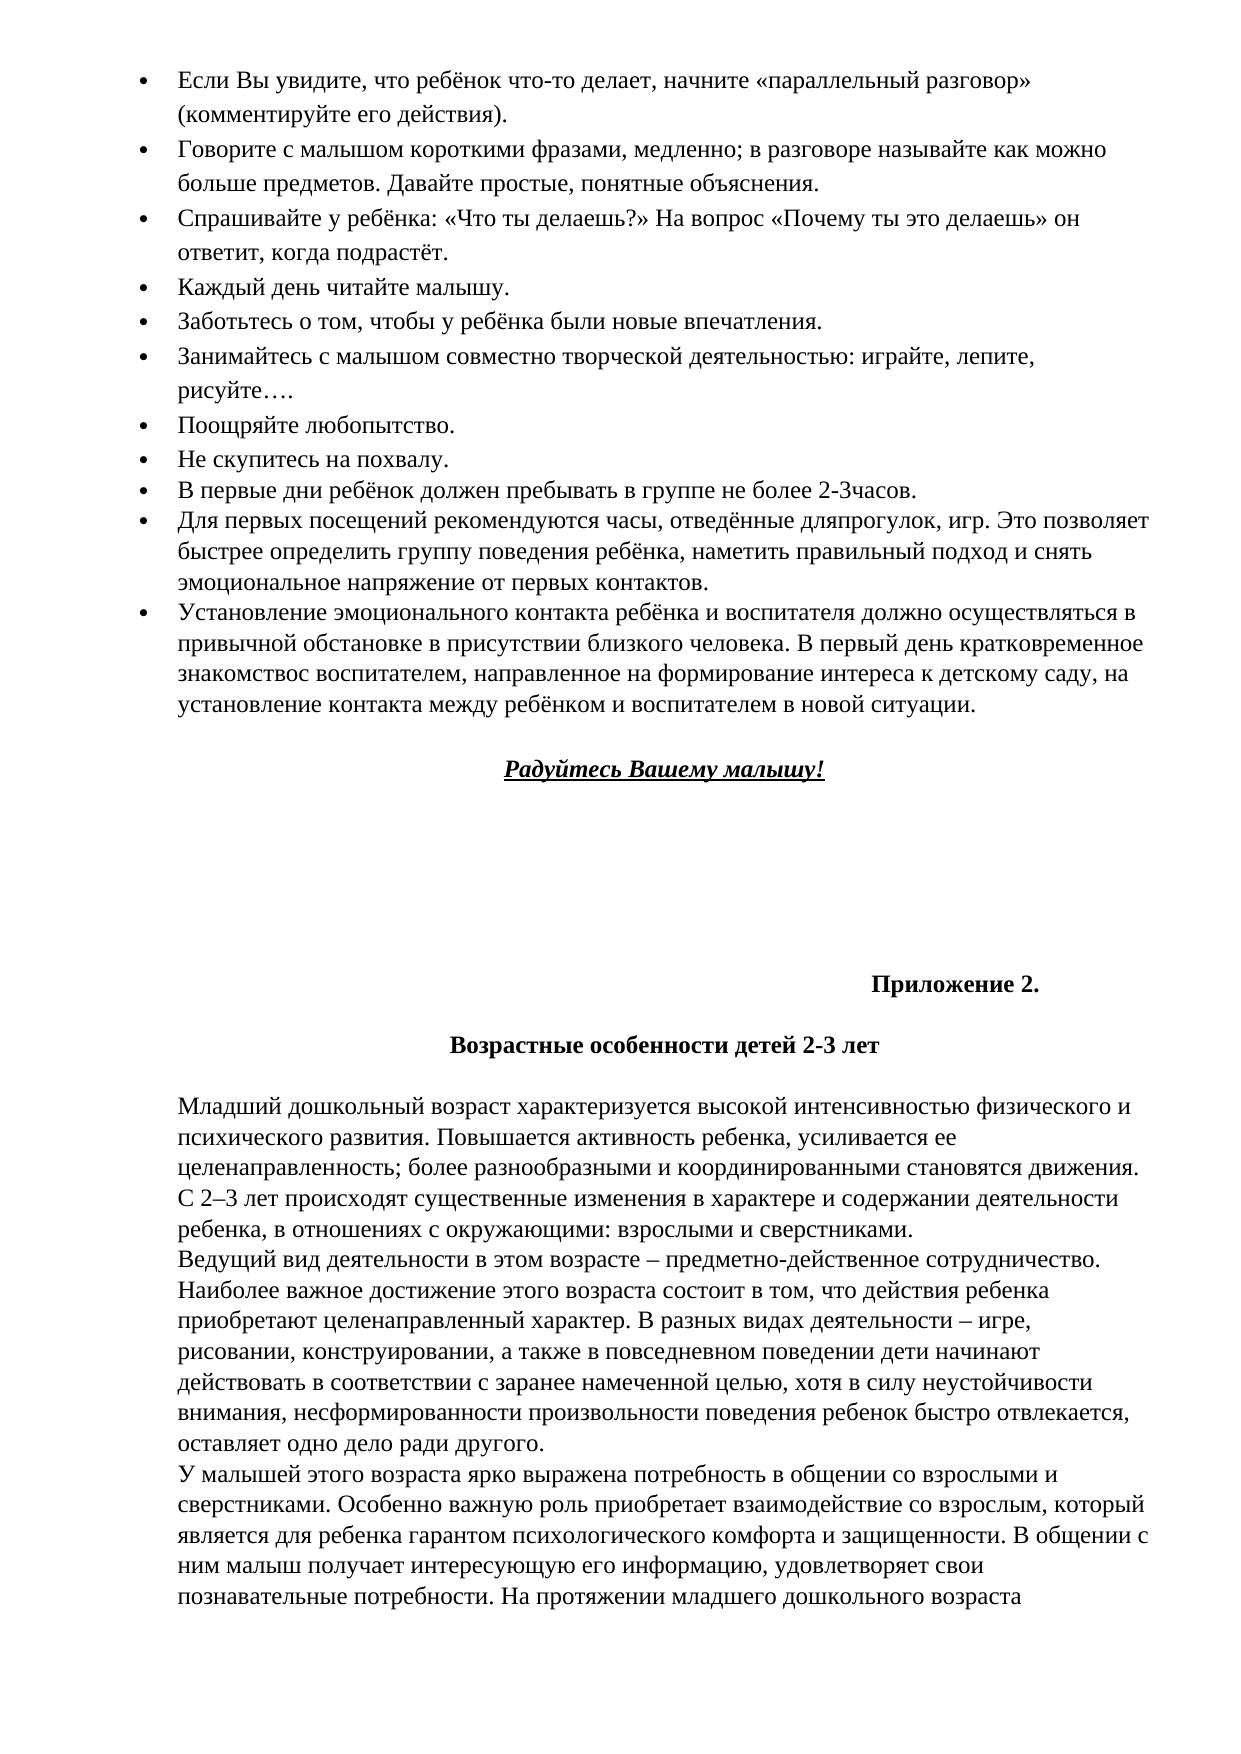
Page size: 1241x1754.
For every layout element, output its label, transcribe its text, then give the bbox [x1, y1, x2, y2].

list Спрашивайте у ребёнка: «Что ты делаешь?» На вопрос «Почему ты это делаешь» он ответит, когда подрастёт. [140, 197, 1152, 266]
text Радуйтесь Вашему малышу! [177, 752, 1152, 783]
list Занимайтесь с малышом совместно творческой деятельностью: играйте, лепите, рисуйте…. [140, 335, 1152, 404]
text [177, 1242, 1152, 1610]
text Приложение 2. [177, 967, 1152, 997]
list Для первых посещений рекомендуются часы, отведённые дляпрогулок, игр. Это позволяет быстрее определить группу поведения ребёнка, наметить правильный подход и снять эмоциональное напряжение от первых контактов. [140, 503, 1152, 595]
list Заботьтесь о том, чтобы у ребёнка были новые впечатления. [140, 301, 1152, 335]
list Каждый день читайте малышу. [140, 266, 1152, 301]
list В первые дни ребёнок должен пребывать в группе не более 2-3часов. [140, 473, 1152, 503]
list Говорите с малышом короткими фразами, медленно; в разговоре называйте как можно больше предметов. Давайте простые, понятные объяснения. [140, 128, 1152, 197]
list Если Вы увидите, что ребёнок что-то делает, начните «параллельный разговор» (комментируйте его действия). [140, 59, 1152, 128]
list Не скупитесь на похвалу. [140, 438, 1152, 473]
text Младший дошкольный возраст характеризуется высокой интенсивностью физического и психического развития. Повышается активность ребенка, усиливается ее целенаправленность; более разнообразными и координированными становятся движения. С 2–3 лет происходят существенные изменения в характере и содержании деятельности ребенка, в отношениях с окружающими: взрослыми и сверстниками. [177, 1089, 1152, 1242]
list Установление эмоционального контакта ребёнка и воспитателя должно осуществляться в привычной обстановке в присутствии близкого человека. В первый день кратковременное знакомствос воспитателем, направленное на формирование интереса к детскому саду, на установление контакта между ребёнком и воспитателем в новой ситуации. [140, 595, 1152, 718]
list Поощряйте любопытство. [140, 404, 1152, 438]
text Возрастные особенности детей 2-3 лет [177, 1028, 1152, 1059]
